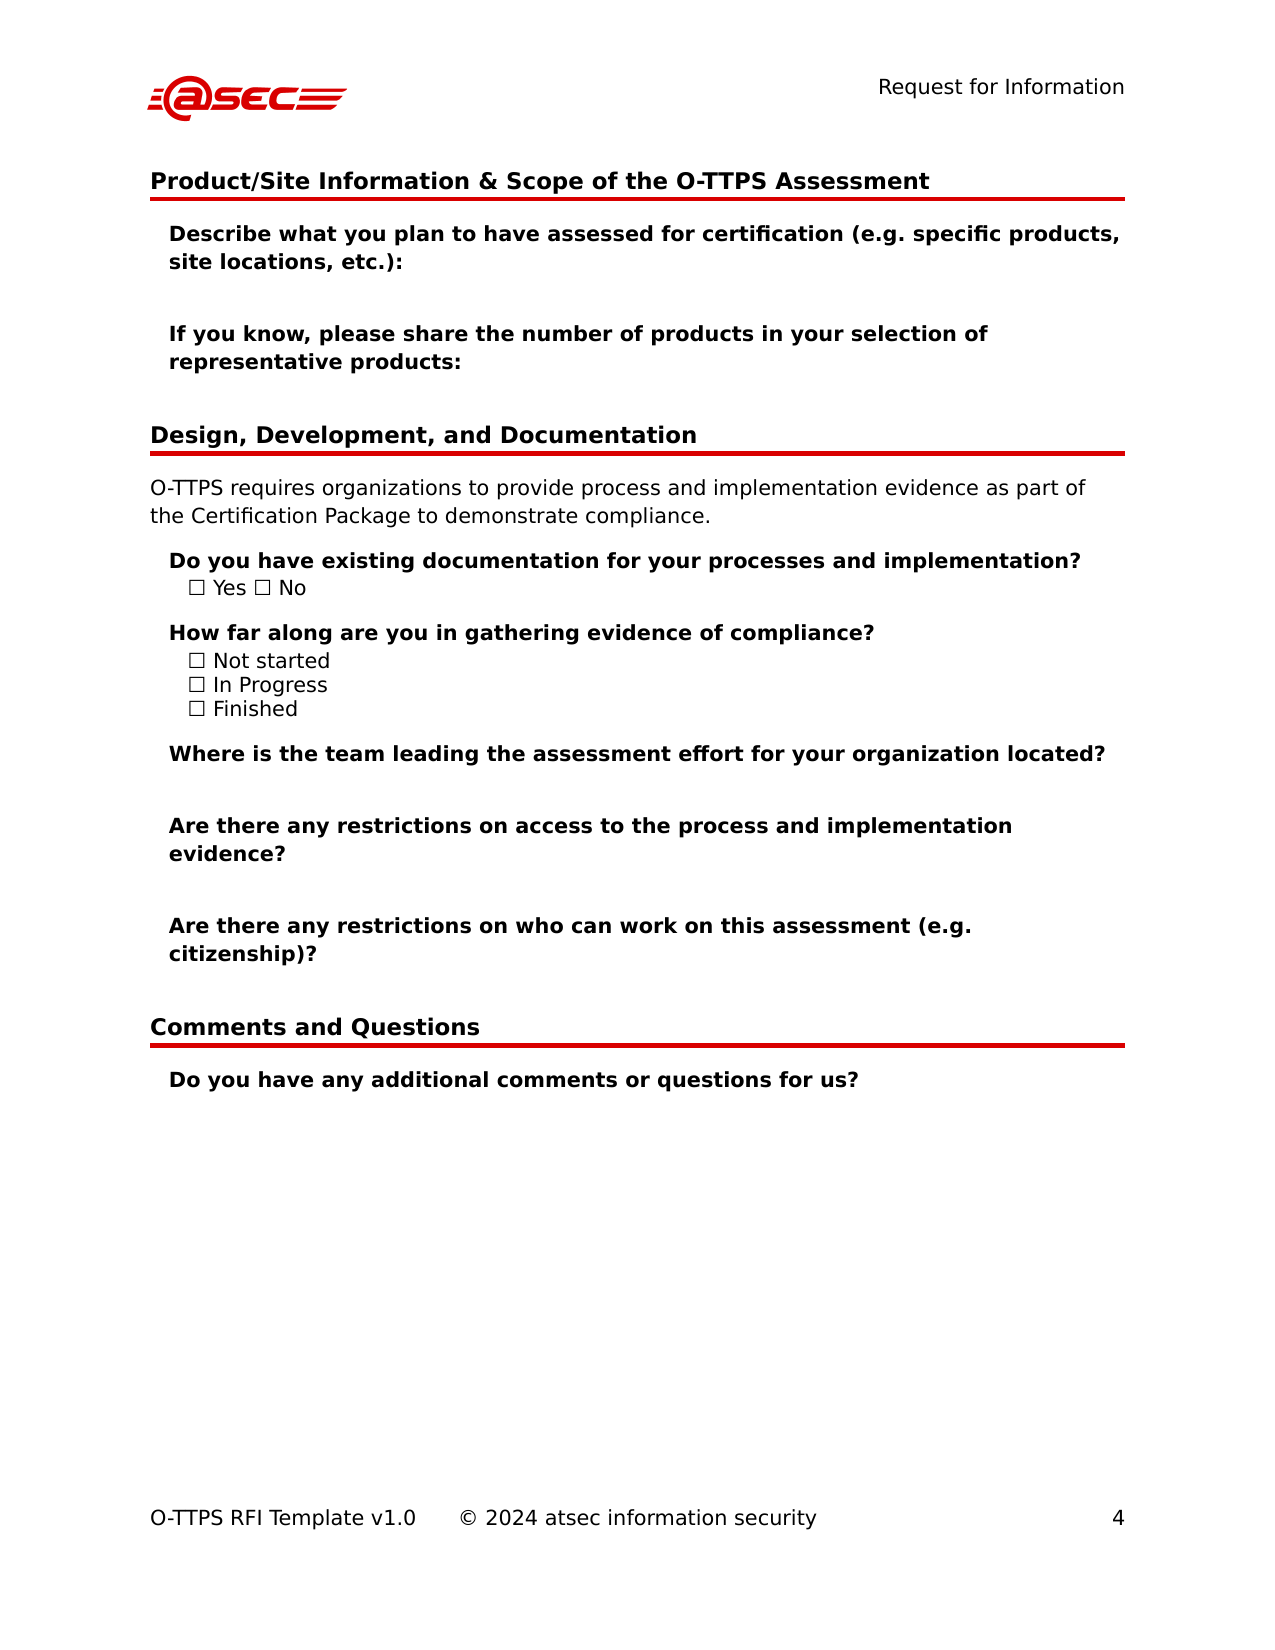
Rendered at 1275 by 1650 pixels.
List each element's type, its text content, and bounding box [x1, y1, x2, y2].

subtitle Where is the team leading the assessment effort for your organization located? [169, 742, 1125, 766]
picture [145, 75, 348, 122]
subtitle If you know, please share the number of products in your selection of representative products: [169, 322, 1125, 374]
subtitle Are there any restrictions on who can work on this assessment (e.g. citizenship)? [169, 914, 1125, 966]
text Yes No [187, 576, 1125, 601]
subtitle Design, Development, and Documentation [150, 422, 1125, 451]
subtitle Describe what you plan to have assessed for certification (e.g. specific products, site locations, etc.): [169, 222, 1125, 274]
subtitle Product/Site Information & Scope of the O-TTPS Assessment [150, 168, 1125, 197]
text Not started [187, 649, 1125, 673]
text Finished [187, 697, 1125, 722]
text In Progress [187, 673, 1125, 697]
subtitle Comments and Questions [150, 1014, 1125, 1043]
subtitle Are there any restrictions on access to the process and implementation evidence? [169, 814, 1125, 866]
text O-TTPS requires organizations to provide process and implementation evidence as part of the Certification Package to demonstrate compliance. [150, 476, 1125, 528]
subtitle Do you have existing documentation for your processes and implementation? [169, 549, 1125, 573]
subtitle How far along are you in gathering evidence of compliance? [169, 621, 1125, 645]
subtitle Do you have any additional comments or questions for us? [169, 1068, 1125, 1093]
